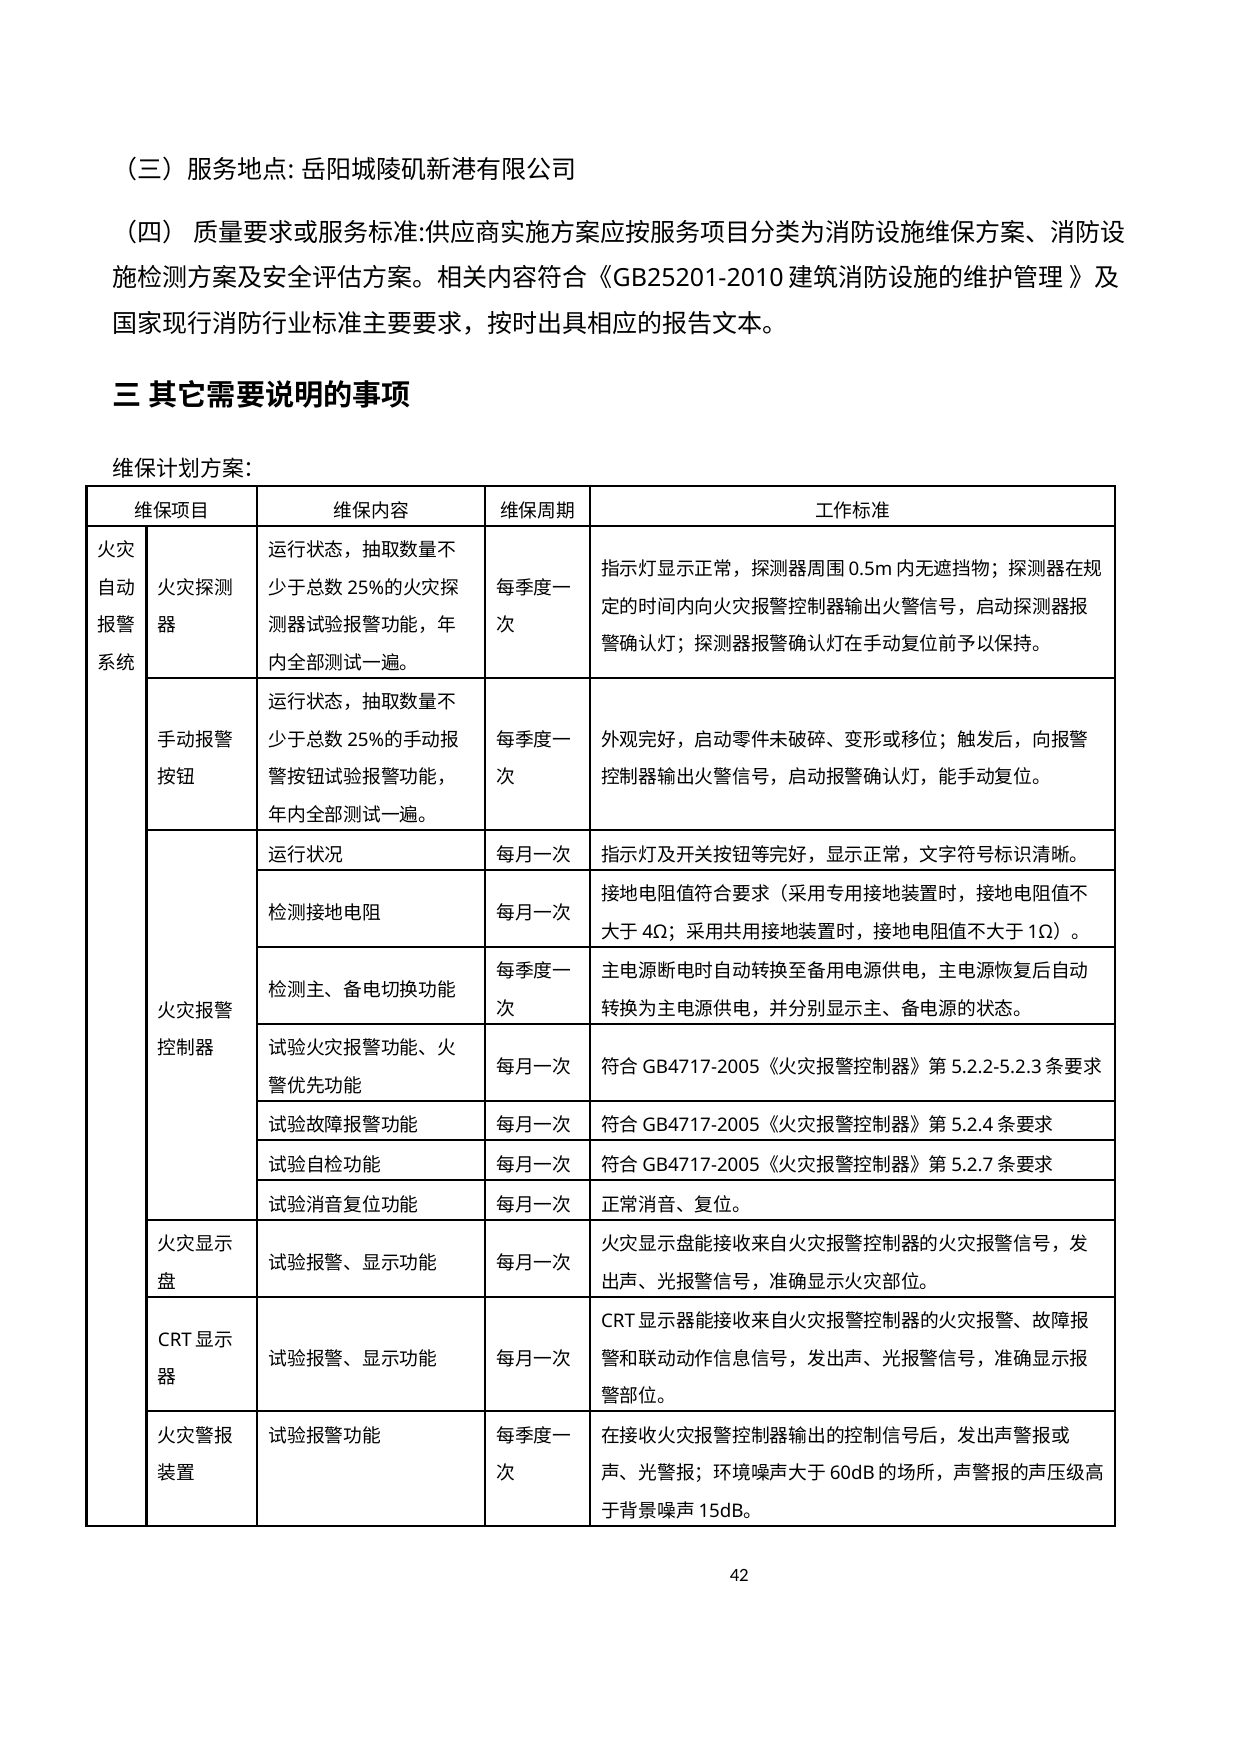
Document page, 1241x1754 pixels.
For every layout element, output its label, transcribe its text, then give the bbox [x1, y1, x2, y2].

table_cell 试验报警、显示功能 [258, 1221, 484, 1296]
table_cell 指示灯及开关按钮等完好，显示正常，文字符号标识清晰。 [591, 831, 1114, 868]
table_cell 试验报警、显示功能 [258, 1298, 484, 1410]
table_cell 每月一次 [486, 831, 589, 868]
table_cell 每季度一次 [486, 948, 589, 1023]
table_header 维保周期 [486, 487, 589, 525]
table_cell 每月一次 [486, 1298, 589, 1410]
table_cell 火灾自动报警系统 [88, 527, 145, 1525]
table_cell 在接收火灾报警控制器输出的控制信号后，发出声警报或声、光警报；环境噪声大于60dB的场所，声警报的声压级高于背景噪声15dB。 [591, 1412, 1114, 1525]
table_cell 检测接地电阻 [258, 871, 484, 946]
table_cell 每月一次 [486, 1025, 589, 1100]
table_cell 试验报警功能 [258, 1412, 484, 1525]
table_cell 试验火灾报警功能、火警优先功能 [258, 1025, 484, 1100]
table_cell 每月一次 [486, 871, 589, 946]
table_header 维保内容 [258, 487, 484, 525]
table_cell 每季度一次 [486, 1412, 589, 1525]
table_cell CRT显示器能接收来自火灾报警控制器的火灾报警、故障报警和联动动作信息信号，发出声、光报警信号，准确显示报警部位。 [591, 1298, 1114, 1410]
table_header 工作标准 [591, 487, 1114, 525]
table_cell CRT显示器 [148, 1298, 256, 1410]
table_cell 运行状态，抽取数量不少于总数25%的火灾探测器试验报警功能，年内全部测试一遍。 [258, 527, 484, 677]
table_cell 运行状况 [258, 831, 484, 868]
table_cell 试验自检功能 [258, 1141, 484, 1179]
table_cell 主电源断电时自动转换至备用电源供电，主电源恢复后自动转换为主电源供电，并分别显示主、备电源的状态。 [591, 948, 1114, 1023]
table_cell 每季度一次 [486, 679, 589, 829]
table_cell 火灾探测器 [148, 527, 256, 677]
table_cell 检测主、备电切换功能 [258, 948, 484, 1023]
table_cell 每月一次 [486, 1181, 589, 1218]
table_cell 外观完好，启动零件未破碎、变形或移位；触发后，向报警控制器输出火警信号，启动报警确认灯，能手动复位。 [591, 679, 1114, 829]
table_cell 手动报警按钮 [148, 679, 256, 829]
table_cell 火灾显示盘能接收来自火灾报警控制器的火灾报警信号，发出声、光报警信号，准确显示火灾部位。 [591, 1221, 1114, 1296]
table_cell 火灾报警控制器 [148, 831, 256, 1218]
table_cell 每月一次 [486, 1221, 589, 1296]
list （四） 质量要求或服务标准:供应商实施方案应按服务项目分类为消防设施维保方案、消防设施检测方案及安全评估方案。相关内容符合《GB25201-2010建筑消防设施的维护管理 》及国家现行消防行业标准主要要求，按时出具相应的报告文本。 [112, 204, 1128, 342]
list 维保计划方案： [112, 443, 1128, 485]
table_cell 每月一次 [486, 1102, 589, 1139]
table_cell 接地电阻值符合要求（采用专用接地装置时，接地电阻值不大于4Ω；采用共用接地装置时，接地电阻值不大于1Ω）。 [591, 871, 1114, 946]
table_cell 运行状态，抽取数量不少于总数25%的手动报警按钮试验报警功能，年内全部测试一遍。 [258, 679, 484, 829]
table_header 维保项目 [88, 487, 256, 525]
table_cell 每季度一次 [486, 527, 589, 677]
table_cell 试验故障报警功能 [258, 1102, 484, 1139]
list （三）服务地点: 岳阳城陵矶新港有限公司 [112, 150, 1128, 186]
table_cell 符合GB4717-2005《火灾报警控制器》第5.2.2-5.2.3条要求 [591, 1025, 1114, 1100]
subtitle 三 其它需要说明的事项 [112, 371, 1128, 413]
table_cell 指示灯显示正常，探测器周围0.5m内无遮挡物；探测器在规定的时间内向火灾报警控制器输出火警信号，启动探测器报警确认灯；探测器报警确认灯在手动复位前予以保持。 [591, 527, 1114, 677]
table_cell 正常消音、复位。 [591, 1181, 1114, 1218]
table_cell 火灾警报装置 [148, 1412, 256, 1525]
table_cell 每月一次 [486, 1141, 589, 1179]
table_cell 试验消音复位功能 [258, 1181, 484, 1218]
table_cell 符合GB4717-2005《火灾报警控制器》第5.2.7条要求 [591, 1141, 1114, 1179]
table_cell 火灾显示盘 [148, 1221, 256, 1296]
table_cell 符合GB4717-2005《火灾报警控制器》第5.2.4条要求 [591, 1102, 1114, 1139]
